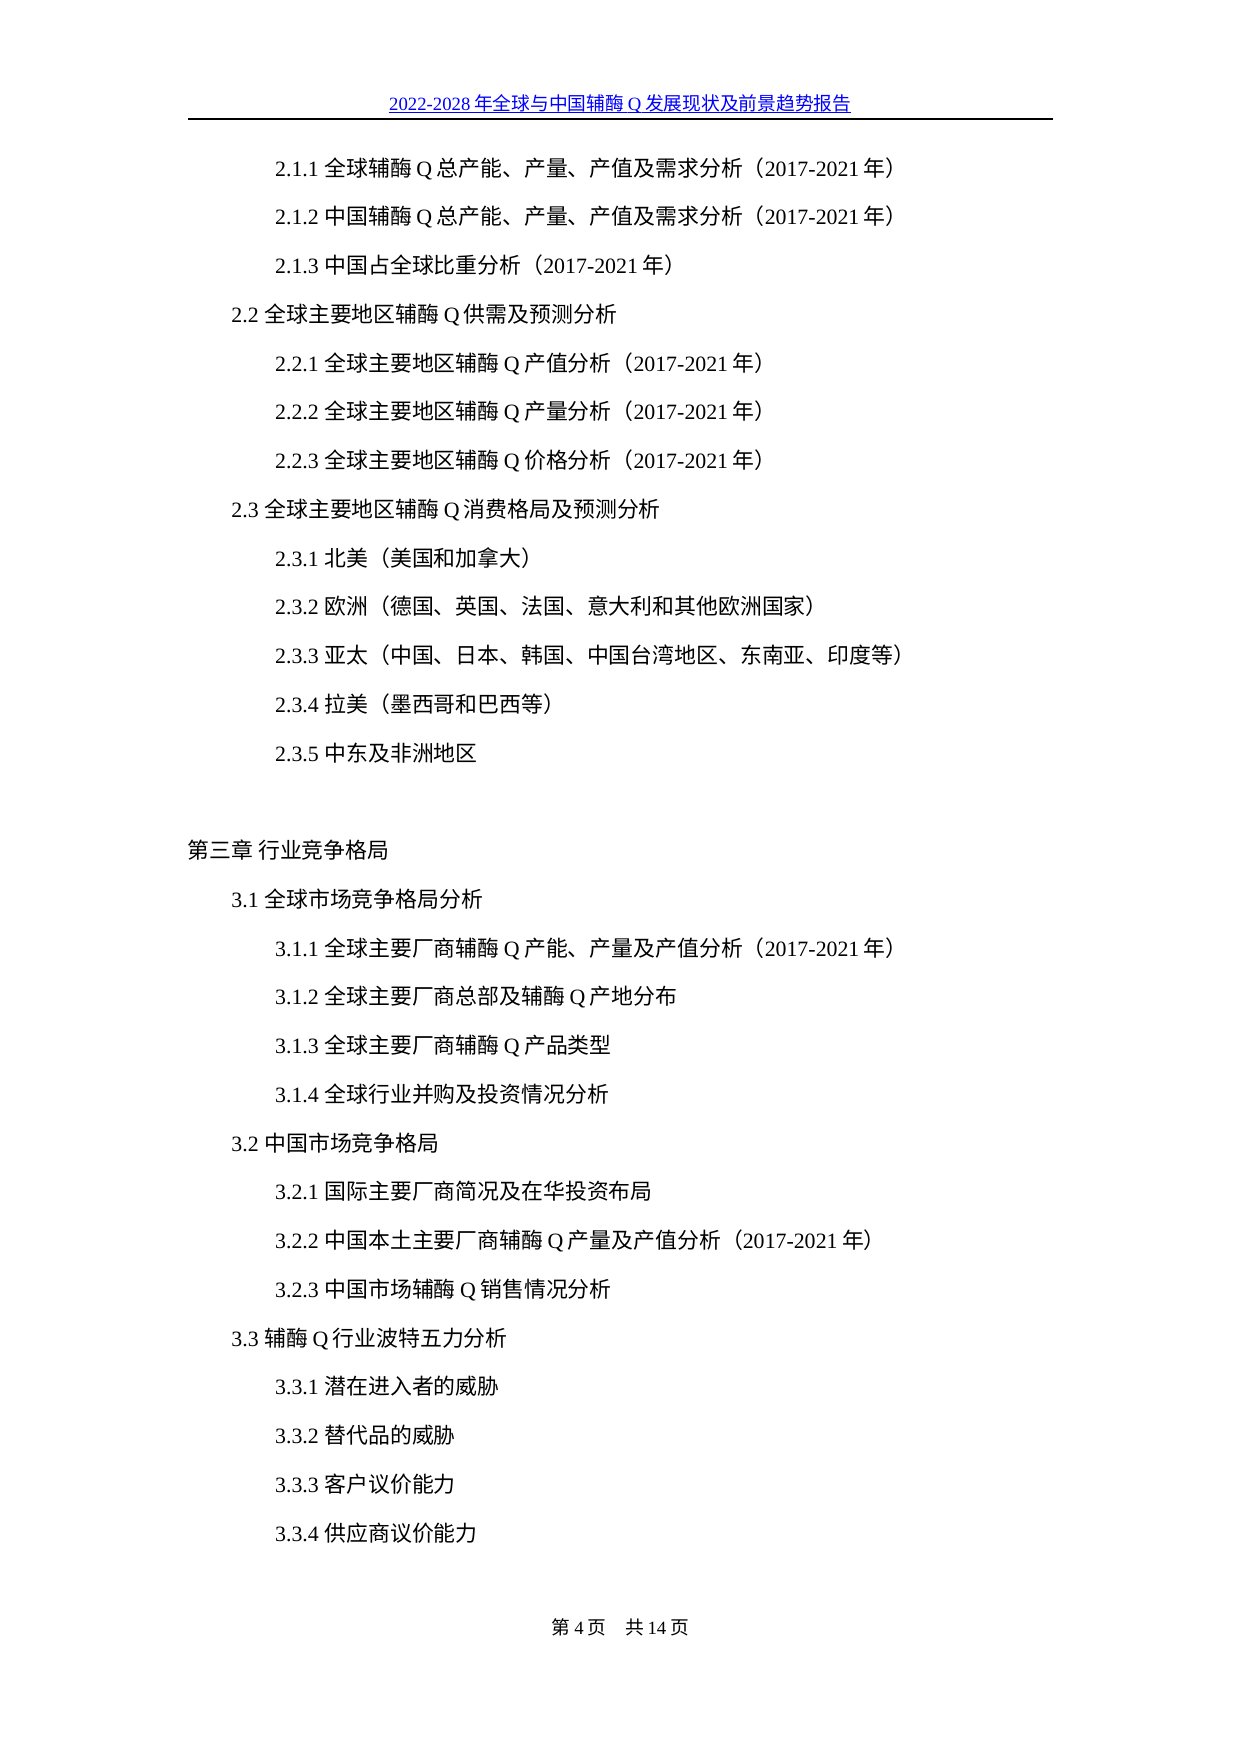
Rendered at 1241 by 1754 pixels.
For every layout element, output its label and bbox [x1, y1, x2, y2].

text [187, 150, 1053, 1548]
